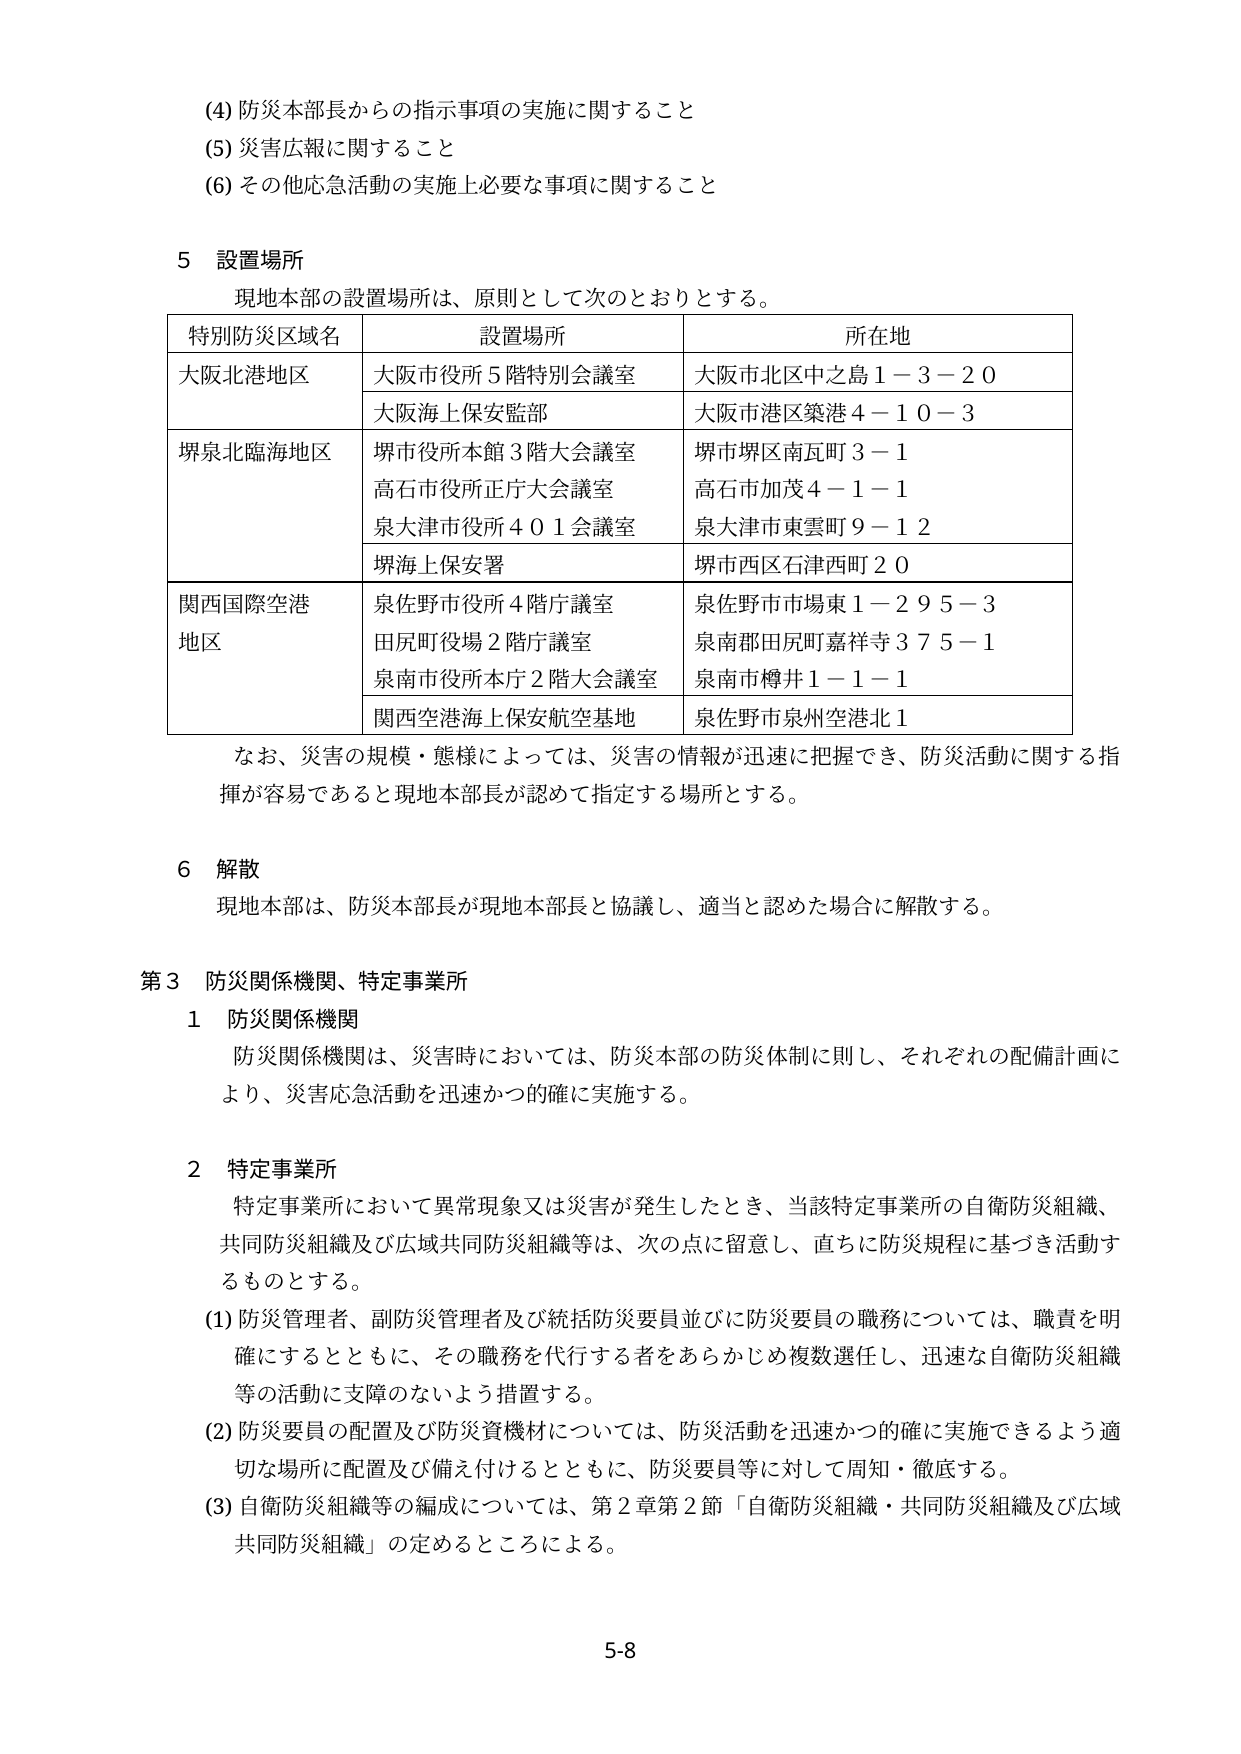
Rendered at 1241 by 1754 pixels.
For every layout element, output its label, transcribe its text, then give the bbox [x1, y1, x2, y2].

table_cell 関西空港海上保安航空基地 [363, 696, 683, 733]
table_cell 堺市堺区南瓦町３－１ 高石市加茂４－１－１ 泉大津市東雲町９－１２ [684, 430, 1072, 543]
table_header 設置場所 [363, 315, 683, 352]
text 現地本部の設置場所は、原則として次のとおりとする。 [118, 276, 1122, 314]
text ５ 設置場所 [118, 239, 1122, 276]
table_cell 大阪北港地区 [168, 353, 362, 429]
text １ 防災関係機関 [118, 997, 1122, 1034]
text 防災関係機関は、災害時においては、防災本部の防災体制に則し、それぞれの配備計画により、災害応急活動を迅速かつ的確に実施する。 [219, 1034, 1122, 1109]
table_cell 泉佐野市役所４階庁議室 田尻町役場２階庁議室 泉南市役所本庁２階大会議室 [363, 583, 683, 695]
text (6) その他応急活動の実施上必要な事項に関すること [118, 164, 1122, 201]
table_cell 泉佐野市泉州空港北１ [684, 696, 1072, 733]
text ６ 解散 [118, 847, 1122, 884]
table_cell 堺泉北臨海地区 [168, 430, 362, 581]
text 特定事業所において異常現象又は災害が発生したとき、当該特定事業所の自衛防災組織、共同防災組織及び広域共同防災組織等は、次の点に留意し、直ちに防災規程に基づき活動するものとする。 [219, 1184, 1122, 1297]
table_cell 関西国際空港 地区 [168, 583, 362, 733]
table_cell 大阪市役所５階特別会議室 [363, 353, 683, 391]
table_cell 大阪市北区中之島１－３－２０ [684, 353, 1072, 391]
table_cell 泉佐野市市場東１―２９５－３ 泉南郡田尻町嘉祥寺３７５－１ 泉南市樽井１－１－１ [684, 583, 1072, 695]
table_header 特別防災区域名 [168, 315, 362, 352]
table_cell 堺海上保安署 [363, 544, 683, 581]
table_cell 堺市西区石津西町２０ [684, 544, 1072, 581]
text (4) 防災本部長からの指示事項の実施に関すること [118, 89, 1122, 126]
text (5) 災害広報に関すること [118, 126, 1122, 164]
text (2) 防災要員の配置及び防災資機材については、防災活動を迅速かつ的確に実施できるよう適切な場所に配置及び備え付けるとともに、防災要員等に対して周知・徹底する。 [205, 1409, 1122, 1484]
table_header 所在地 [684, 315, 1072, 352]
table_cell 大阪市港区築港４－１０－３ [684, 392, 1072, 429]
text ２ 特定事業所 [118, 1147, 1122, 1184]
text なお、災害の規模・態様によっては、災害の情報が迅速に把握でき、防災活動に関する指揮が容易であると現地本部長が認めて指定する場所とする。 [219, 734, 1122, 809]
text 第３ 防災関係機関、特定事業所 [118, 959, 1122, 997]
text (1) 防災管理者、副防災管理者及び統括防災要員並びに防災要員の職務については、職責を明確にするとともに、その職務を代行する者をあらかじめ複数選任し、迅速な自衛防災組織等の活動に支障のないよう措置する。 [205, 1297, 1122, 1409]
table_cell 堺市役所本館３階大会議室 高石市役所正庁大会議室 泉大津市役所４０１会議室 [363, 430, 683, 543]
text 現地本部は、防災本部長が現地本部長と協議し、適当と認めた場合に解散する。 [118, 884, 1122, 922]
table_cell 大阪海上保安監部 [363, 392, 683, 429]
text (3) 自衛防災組織等の編成については、第２章第２節「自衛防災組織・共同防災組織及び広域共同防災組織」の定めるところによる。 [205, 1484, 1122, 1559]
